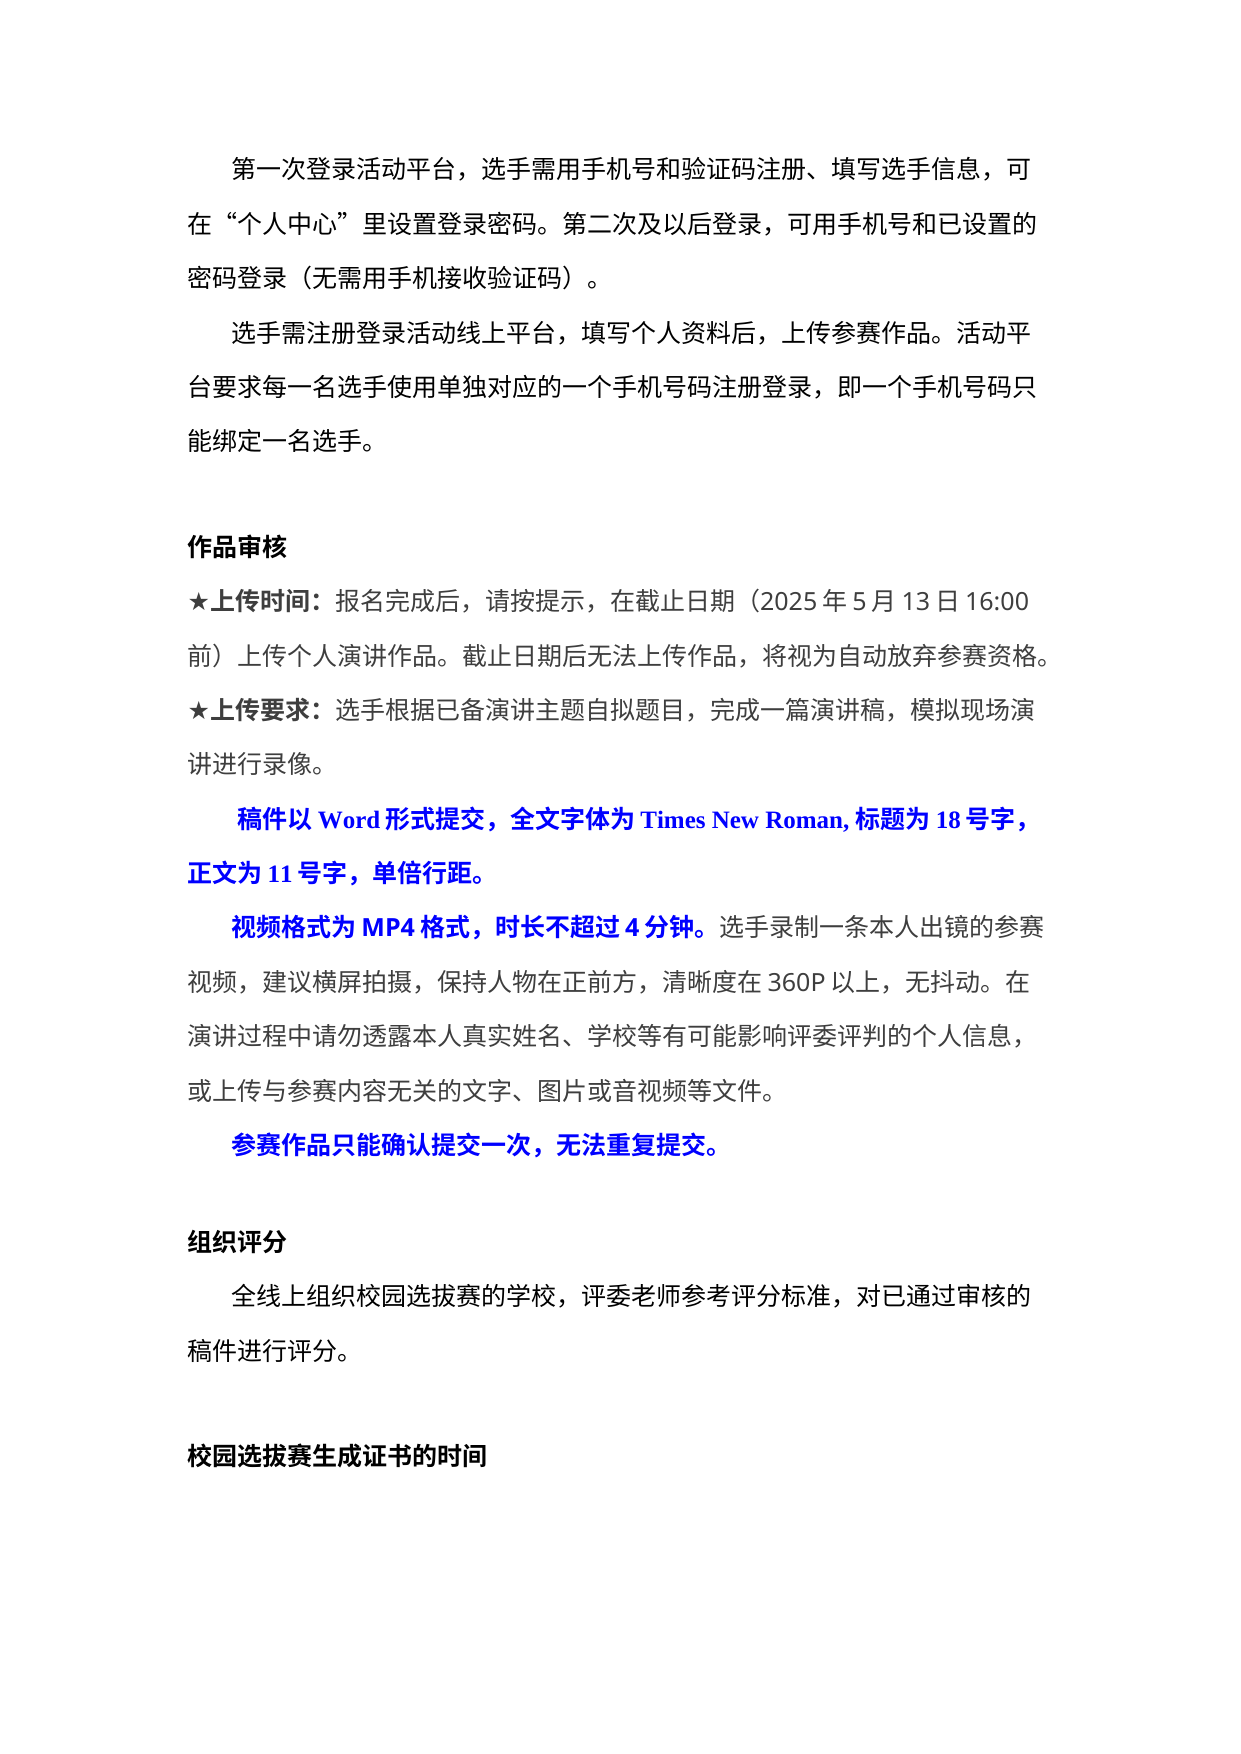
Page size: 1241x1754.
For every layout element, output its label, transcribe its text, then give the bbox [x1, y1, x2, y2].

text 稿件以Word形式提交，全文字体为Times New Roman, 标题为18号字，正文为11号字，单倍行距。 [187, 799, 1053, 890]
text 作品审核 [187, 527, 1053, 563]
text 全线上组织校园选拔赛的学校，评委老师参考评分标准，对已通过审核的稿件进行评分。 [187, 1277, 1053, 1367]
text ★上传要求：选手根据已备演讲主题自拟题目，完成一篇演讲稿，模拟现场演讲进行录像。 [187, 690, 1053, 781]
text 选手需注册登录活动线上平台，填写个人资料后，上传参赛作品。活动平台要求每一名选手使用单独对应的一个手机号码注册登录，即一个手机号码只能绑定一名选手。 [187, 313, 1053, 458]
text 组织评分 [187, 1222, 1053, 1259]
text 第一次登录活动平台，选手需用手机号和验证码注册、填写选手信息，可在“个人中心”里设置登录密码。第二次及以后登录，可用手机号和已设置的密码登录（无需用手机接收验证码）。 [187, 150, 1053, 295]
text 视频格式为MP4格式，时长不超过4分钟。选手录制一条本人出镜的参赛视频，建议横屏拍摄，保持人物在正前方，清晰度在360P以上，无抖动。在演讲过程中请勿透露本人真实姓名、学校等有可能影响评委评判的个人信息，或上传与参赛内容无关的文字、图片或音视频等文件。 [187, 908, 1053, 1107]
text ★上传时间：报名完成后，请按提示，在截止日期（2025年5月13日16:00前）上传个人演讲作品。截止日期后无法上传作品，将视为自动放弃参赛资格。 [187, 582, 1053, 672]
text 校园选拔赛生成证书的时间 [187, 1437, 1053, 1473]
text 参赛作品只能确认提交一次，无法重复提交。 [187, 1125, 1053, 1162]
